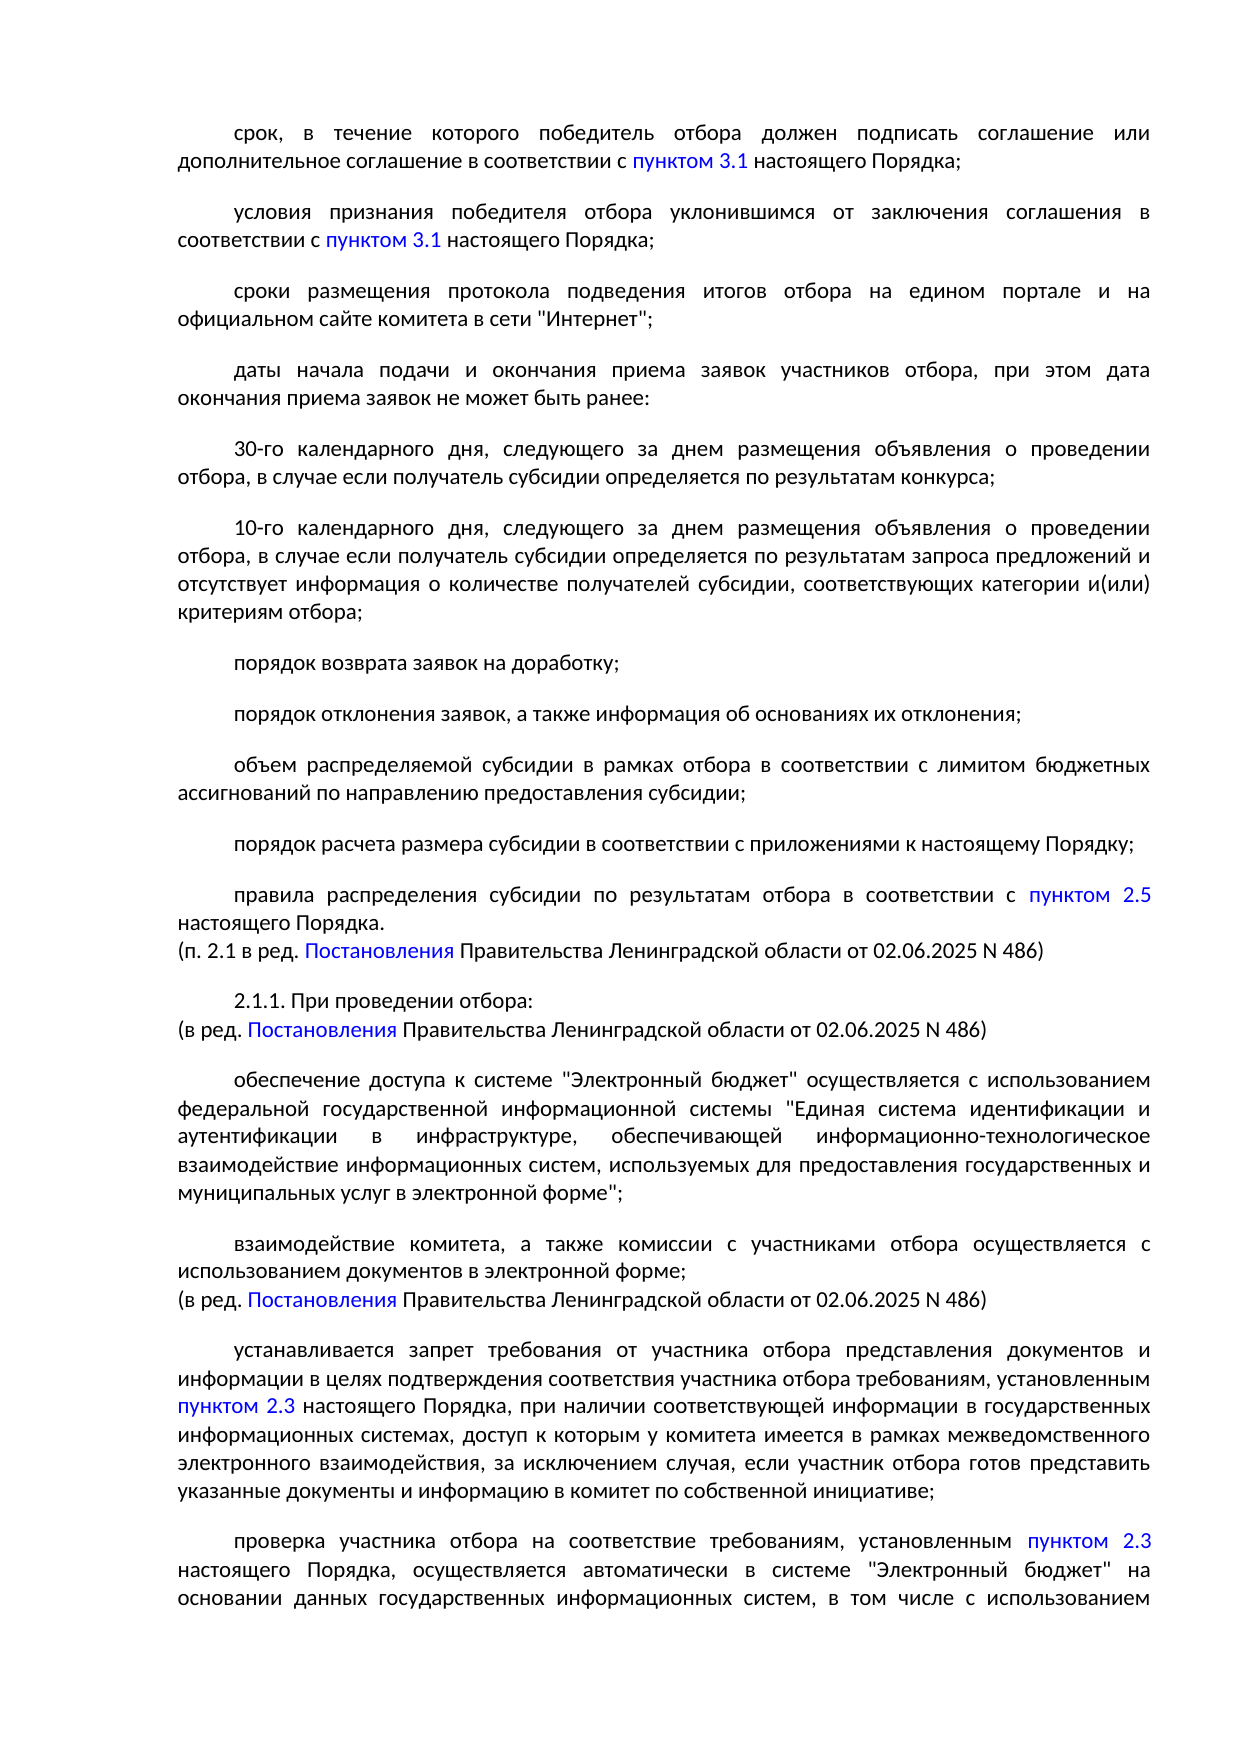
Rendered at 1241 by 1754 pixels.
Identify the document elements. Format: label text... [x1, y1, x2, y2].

text объем распределяемой субсидии в рамках отбора в соответствии с лимитом бюджетных ассигнований по направлению предоставления субсидии; [177, 750, 1152, 806]
text (п. 2.1 в ред. Постановления Правительства Ленинградской области от 02.06.2025 N 486) [177, 936, 1152, 964]
text порядок возврата заявок на доработку; [177, 648, 1152, 676]
text 10-го календарного дня, следующего за днем размещения объявления о проведении отбора, в случае если получатель субсидии определяется по результатам запроса предложений и отсутствует информация о количестве получателей субсидии, соответствующих категории и(или) критериям отбора; [177, 513, 1152, 625]
text взаимодействие комитета, а также комиссии с участниками отбора осуществляется с использованием документов в электронной форме; [177, 1229, 1152, 1285]
text даты начала подачи и окончания приема заявок участников отбора, при этом дата окончания приема заявок не может быть ранее: [177, 355, 1152, 411]
text устанавливается запрет требования от участника отбора представления документов и информации в целях подтверждения соответствия участника отбора требованиям, установленным пунктом 2.3 настоящего Порядка, при наличии соответствующей информации в государственных информационных системах, доступ к которым у комитета имеется в рамках межведомственного электронного взаимодействия, за исключением случая, если участник отбора готов представить указанные документы и информацию в комитет по собственной инициативе; [177, 1336, 1152, 1504]
text 2.1.1. При проведении отбора: [177, 987, 1152, 1015]
text 30-го календарного дня, следующего за днем размещения объявления о проведении отбора, в случае если получатель субсидии определяется по результатам конкурса; [177, 434, 1152, 490]
text порядок расчета размера субсидии в соответствии с приложениями к настоящему Порядку; [177, 829, 1152, 857]
text порядок отклонения заявок, а также информация об основаниях их отклонения; [177, 699, 1152, 727]
text срок, в течение которого победитель отбора должен подписать соглашение или дополнительное соглашение в соответствии с пунктом 3.1 настоящего Порядка; [177, 118, 1152, 174]
text обеспечение доступа к системе "Электронный бюджет" осуществляется с использованием федеральной государственной информационной системы "Единая система идентификации и аутентификации в инфраструктуре, обеспечивающей информационно-технологическое взаимодействие информационных систем, используемых для предоставления государственных и муниципальных услуг в электронной форме"; [177, 1066, 1152, 1206]
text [177, 1527, 1152, 1611]
text условия признания победителя отбора уклонившимся от заключения соглашения в соответствии с пунктом 3.1 настоящего Порядка; [177, 197, 1152, 253]
text (в ред. Постановления Правительства Ленинградской области от 02.06.2025 N 486) [177, 1015, 1152, 1043]
text (в ред. Постановления Правительства Ленинградской области от 02.06.2025 N 486) [177, 1285, 1152, 1313]
text сроки размещения протокола подведения итогов отбора на едином портале и на официальном сайте комитета в сети "Интернет"; [177, 276, 1152, 332]
text правила распределения субсидии по результатам отбора в соответствии с пунктом 2.5 настоящего Порядка. [177, 880, 1152, 936]
